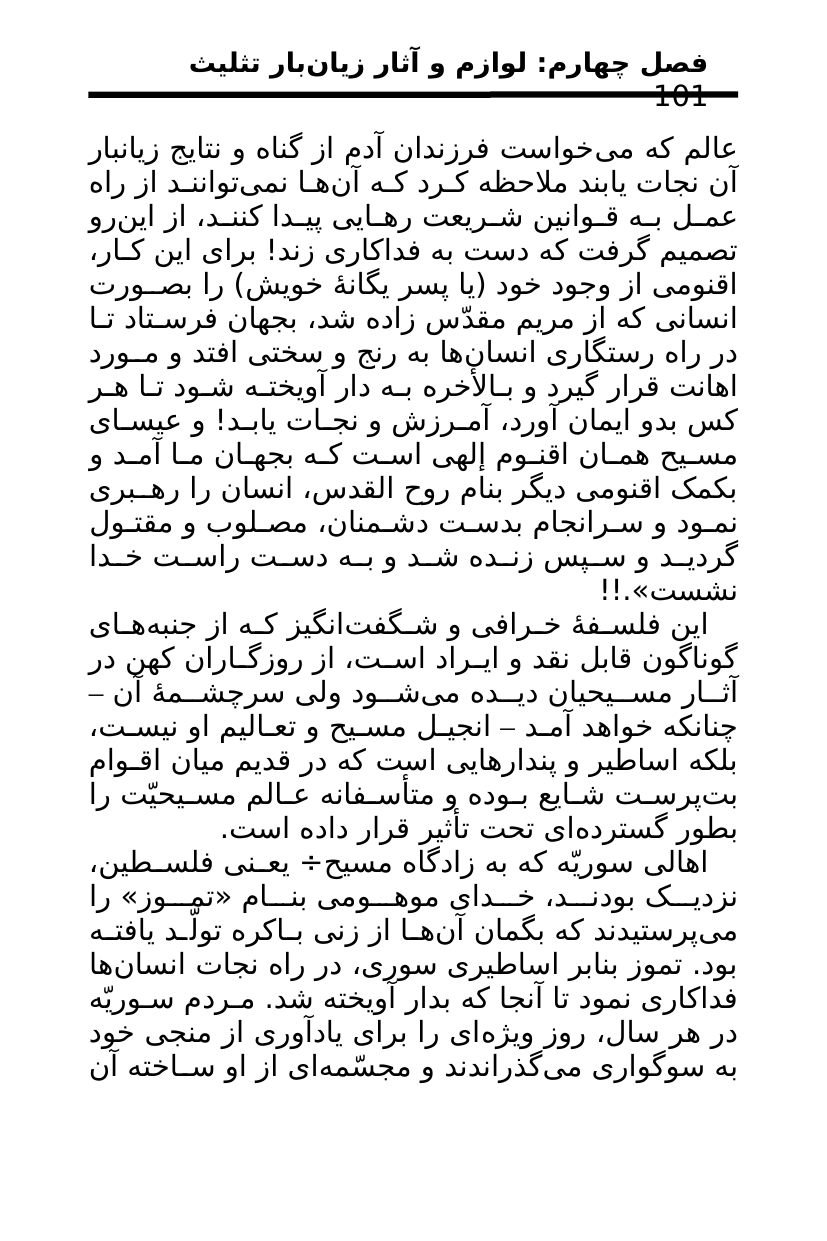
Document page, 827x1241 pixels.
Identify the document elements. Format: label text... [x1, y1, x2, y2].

text این فلسفۀ خرافی و شگفت‌انگیز که از جنبه‌های گوناگون قابل نقد و ایراد است، از روزگاران کهن در آثار مسیحیان دیده می‌شود ولی سرچشمۀ آن – چنانکه خواهد آمد – انجیل مسیح و تعالیم او نیست، بلکه اساطیر و پندارهایی است که در قدیم میان اقوام بت‌پرست شایع بوده و متأسفانه عالم مسیحیّت را بطور گسترده‌ای تحت تأثیر قرار داده است. [89, 607, 738, 845]
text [89, 132, 738, 607]
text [89, 845, 738, 1083]
